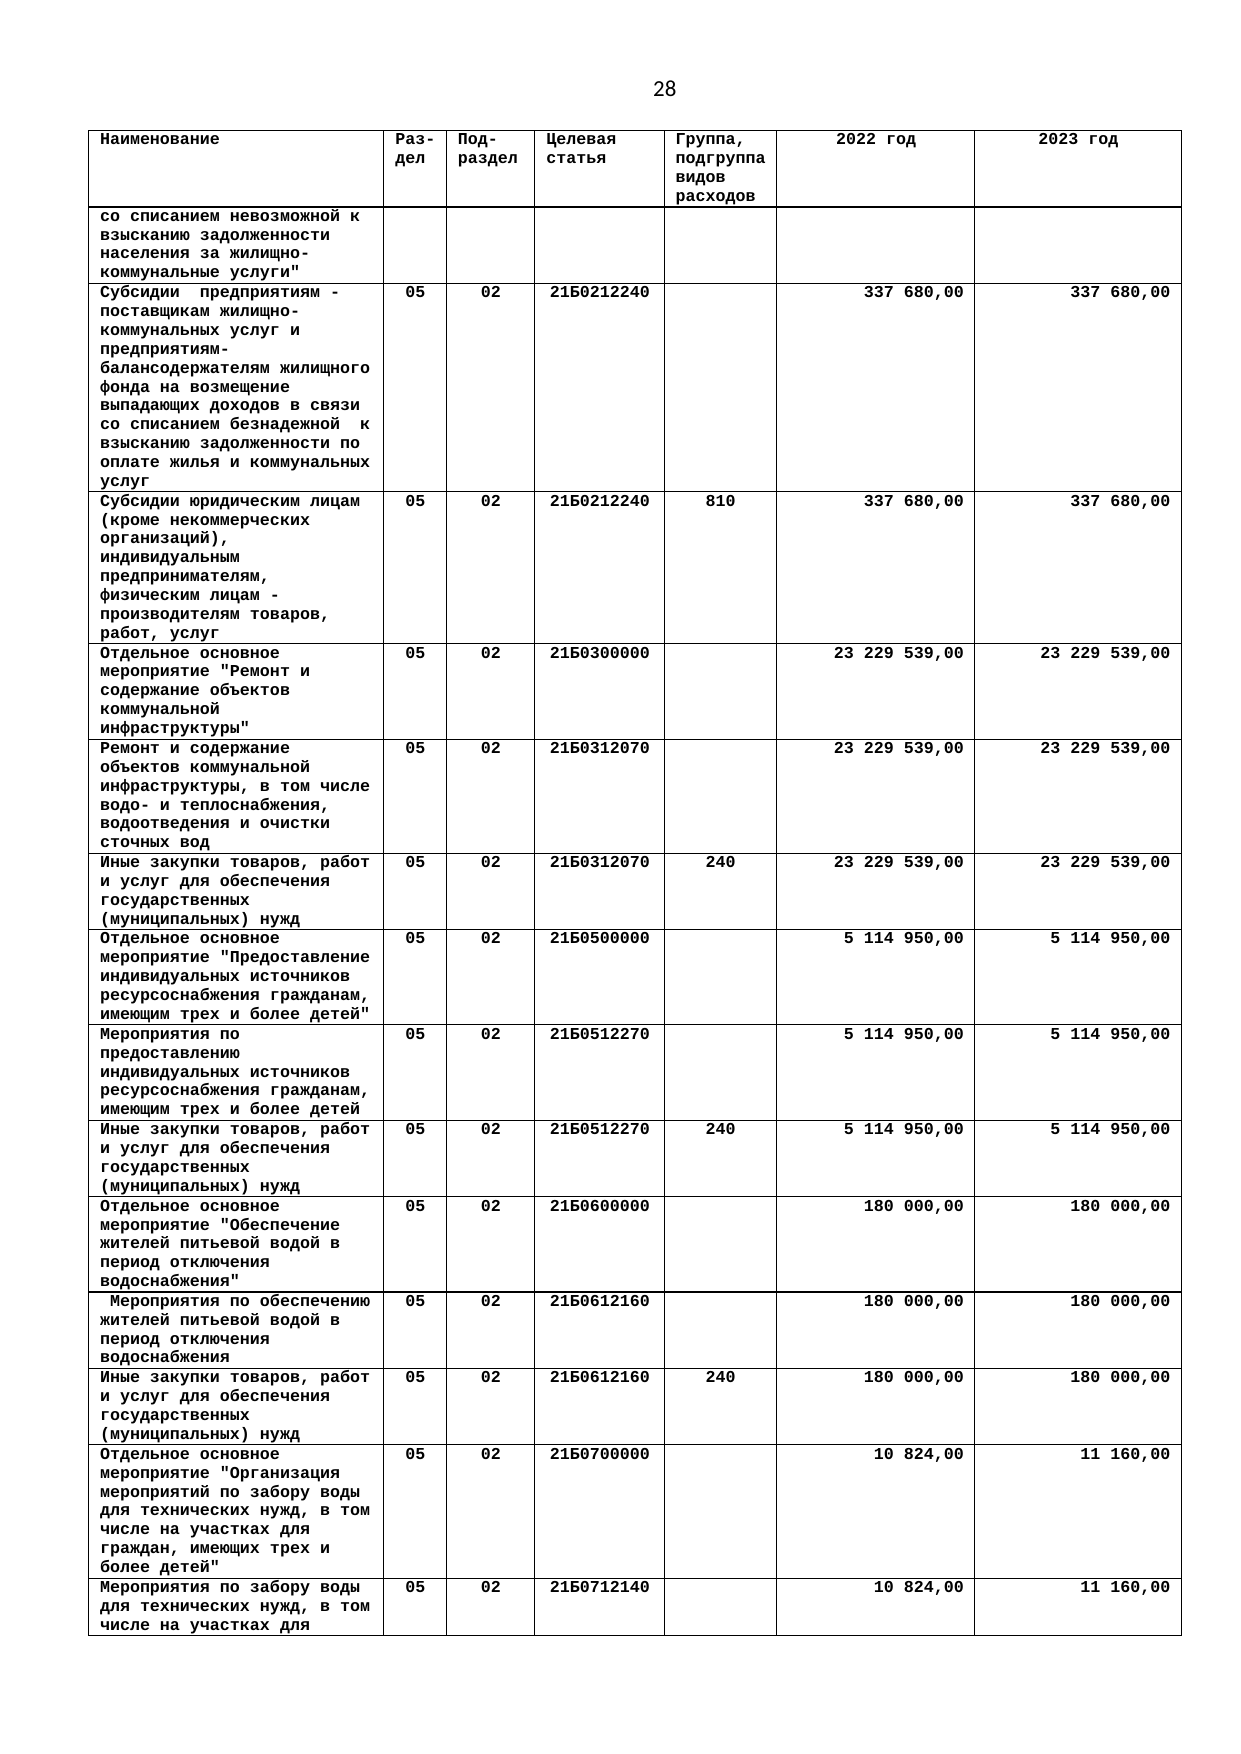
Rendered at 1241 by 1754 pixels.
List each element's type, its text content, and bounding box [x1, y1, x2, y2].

table_header Под-раздел [447, 131, 534, 206]
table_header Раз-дел [384, 131, 446, 206]
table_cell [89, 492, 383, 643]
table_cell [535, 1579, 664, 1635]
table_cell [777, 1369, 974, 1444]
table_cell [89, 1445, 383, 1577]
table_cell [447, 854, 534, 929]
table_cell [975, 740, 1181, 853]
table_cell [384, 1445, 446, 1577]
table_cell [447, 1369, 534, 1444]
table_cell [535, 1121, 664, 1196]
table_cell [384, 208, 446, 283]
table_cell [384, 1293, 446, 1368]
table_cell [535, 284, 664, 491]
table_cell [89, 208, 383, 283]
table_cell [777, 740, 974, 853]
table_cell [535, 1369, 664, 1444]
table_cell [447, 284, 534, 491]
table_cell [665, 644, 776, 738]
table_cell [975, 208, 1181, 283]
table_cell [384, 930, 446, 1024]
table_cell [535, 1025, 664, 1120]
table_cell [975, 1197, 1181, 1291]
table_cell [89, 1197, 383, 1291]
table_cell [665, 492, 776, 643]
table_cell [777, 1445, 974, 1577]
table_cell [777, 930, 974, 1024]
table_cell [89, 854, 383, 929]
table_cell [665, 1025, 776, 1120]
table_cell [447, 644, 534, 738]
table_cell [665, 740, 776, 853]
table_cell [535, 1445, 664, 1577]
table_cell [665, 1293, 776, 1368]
table_header Группа, подгруппа видов расходов [665, 131, 776, 206]
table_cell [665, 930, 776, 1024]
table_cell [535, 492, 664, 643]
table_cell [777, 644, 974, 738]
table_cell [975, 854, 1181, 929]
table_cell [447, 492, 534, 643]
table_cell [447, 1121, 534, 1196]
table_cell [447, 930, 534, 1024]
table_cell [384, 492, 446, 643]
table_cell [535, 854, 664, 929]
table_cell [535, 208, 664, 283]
table_header Целевая статья [535, 131, 664, 206]
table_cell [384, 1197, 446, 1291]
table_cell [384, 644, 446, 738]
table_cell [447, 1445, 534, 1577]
table_header 2022 год [777, 131, 974, 206]
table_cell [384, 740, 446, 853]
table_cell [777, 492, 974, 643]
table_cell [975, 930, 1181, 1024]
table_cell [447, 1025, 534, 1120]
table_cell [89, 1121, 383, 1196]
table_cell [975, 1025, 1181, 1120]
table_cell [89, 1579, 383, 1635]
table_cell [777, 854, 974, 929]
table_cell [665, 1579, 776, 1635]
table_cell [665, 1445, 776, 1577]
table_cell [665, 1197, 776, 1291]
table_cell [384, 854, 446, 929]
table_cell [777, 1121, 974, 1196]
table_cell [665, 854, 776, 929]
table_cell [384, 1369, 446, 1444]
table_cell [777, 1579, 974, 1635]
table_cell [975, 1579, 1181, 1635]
table_header Наименование [89, 131, 383, 206]
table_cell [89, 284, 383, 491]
table_header 2023 год [975, 131, 1181, 206]
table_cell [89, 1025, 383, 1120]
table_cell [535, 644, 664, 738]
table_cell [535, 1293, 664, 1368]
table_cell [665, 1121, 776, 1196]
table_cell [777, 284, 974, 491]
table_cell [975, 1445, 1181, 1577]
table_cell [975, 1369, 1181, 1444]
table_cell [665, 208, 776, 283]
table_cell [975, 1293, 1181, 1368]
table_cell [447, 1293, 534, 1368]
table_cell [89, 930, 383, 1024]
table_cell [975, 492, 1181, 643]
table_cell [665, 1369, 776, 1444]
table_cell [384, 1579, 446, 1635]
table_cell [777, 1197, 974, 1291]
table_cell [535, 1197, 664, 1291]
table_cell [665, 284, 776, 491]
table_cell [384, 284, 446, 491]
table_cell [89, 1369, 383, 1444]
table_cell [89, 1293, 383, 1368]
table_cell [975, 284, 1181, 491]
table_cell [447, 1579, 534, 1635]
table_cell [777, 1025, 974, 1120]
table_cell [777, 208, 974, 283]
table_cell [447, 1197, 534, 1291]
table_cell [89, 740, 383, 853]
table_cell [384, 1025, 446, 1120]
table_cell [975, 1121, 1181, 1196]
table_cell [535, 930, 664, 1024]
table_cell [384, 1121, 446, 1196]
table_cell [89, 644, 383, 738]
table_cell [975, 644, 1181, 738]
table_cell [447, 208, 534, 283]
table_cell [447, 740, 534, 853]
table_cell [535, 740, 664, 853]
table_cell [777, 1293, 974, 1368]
